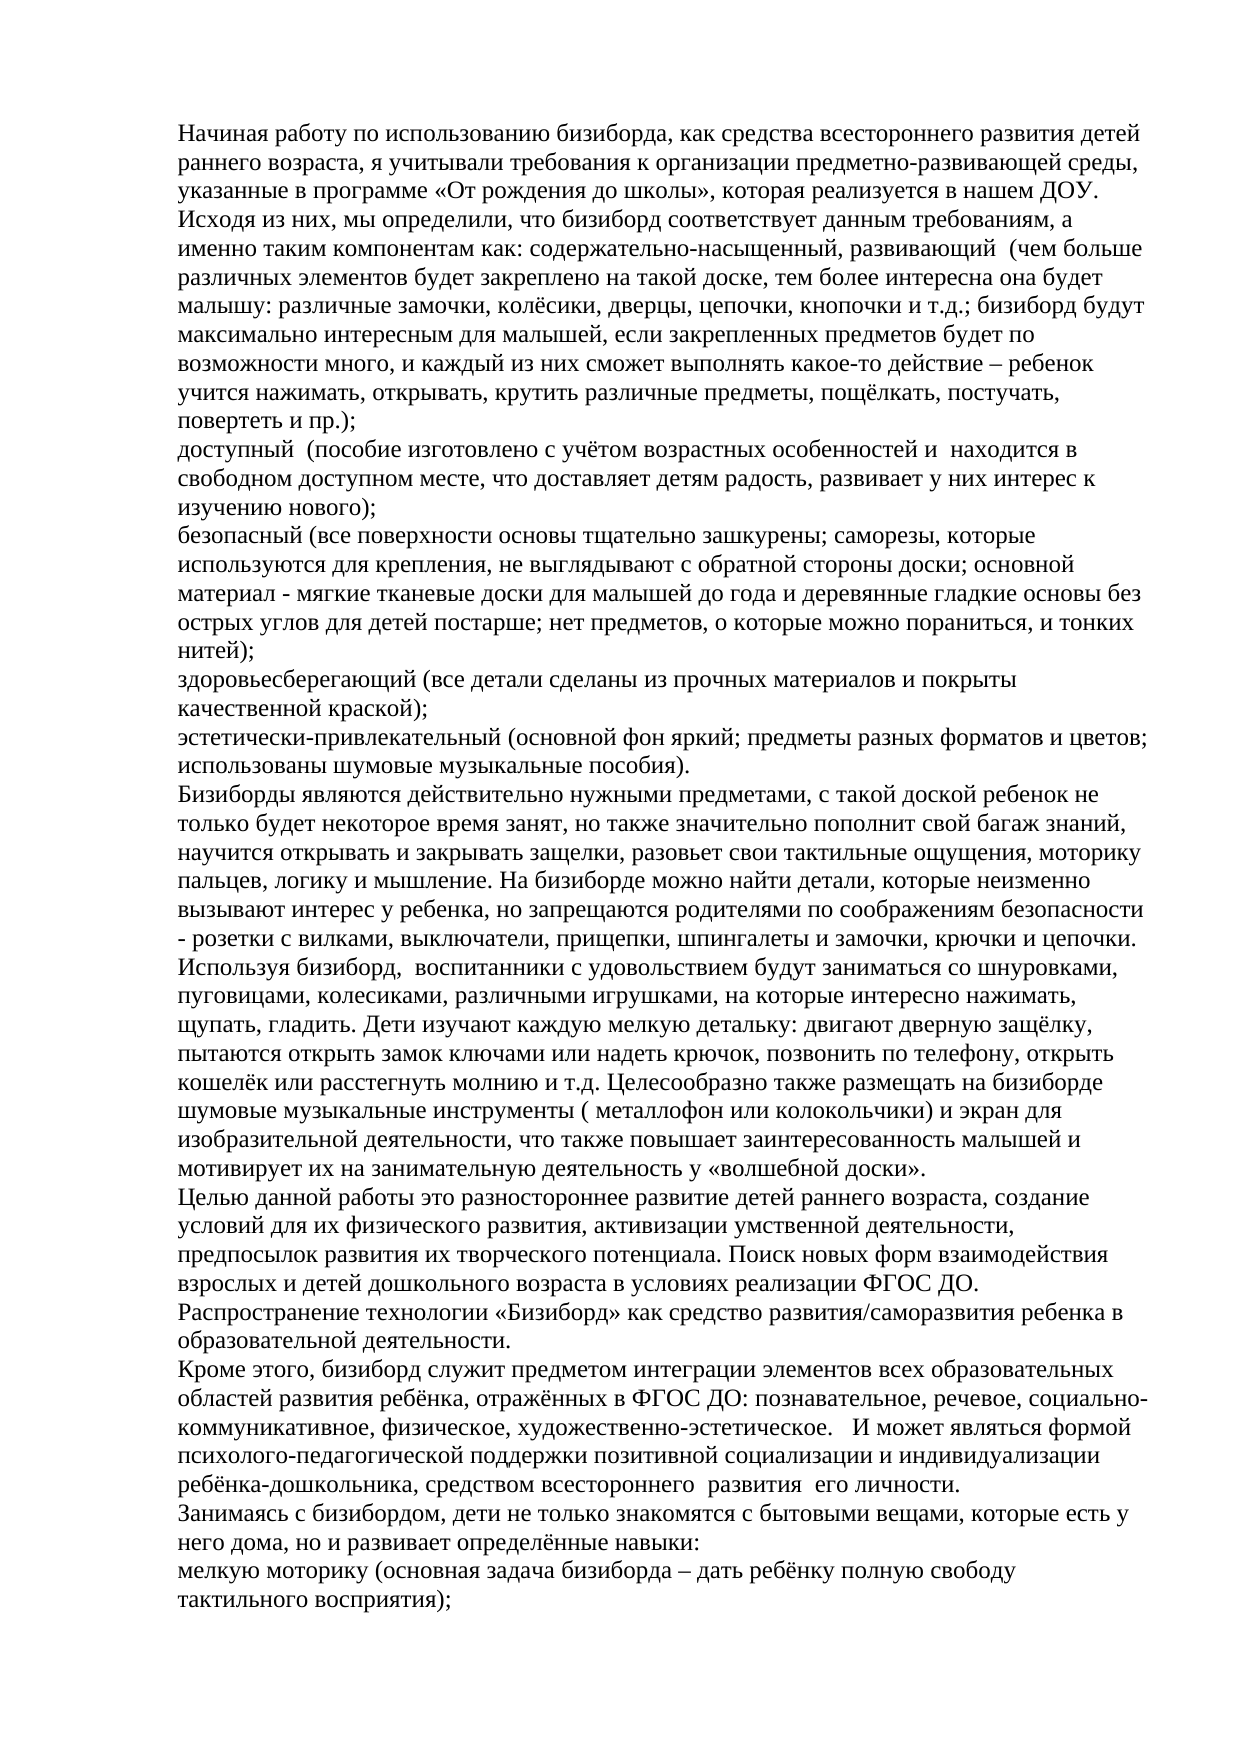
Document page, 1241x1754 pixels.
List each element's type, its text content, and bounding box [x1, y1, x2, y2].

text Бизиборды являются действительно нужными предметами, с такой доской ребенок не только будет некоторое время занят, но также значительно пополнит свой багаж знаний, научится открывать и закрывать защелки, разовьет свои тактильные ощущения, моторику пальцев, логику и мышление. На бизиборде можно найти детали, которые неизменно вызывают интерес у ребенка, но запрещаются родителями по соображениям безопасности - розетки с вилками, выключатели, прищепки, шпингалеты и замочки, крючки и цепочки. [177, 779, 1152, 952]
text доступный (пособие изготовлено с учётом возрастных особенностей и находится в свободном доступном месте, что доставляет детям радость, развивает у них интерес к изучению нового); [177, 434, 1152, 521]
text Кроме этого, бизиборд служит предметом интеграции элементов всех образовательных областей развития ребёнка, отражённых в ФГОС ДО: познавательное, речевое, социально-коммуникативное, физическое, художественно-эстетическое. И может являться формой психолого-педагогической поддержки позитивной социализации и индивидуализации ребёнка-дошкольника, средством всестороннего развития его личности. [177, 1354, 1152, 1498]
text здоровьесберегающий (все детали сделаны из прочных материалов и покрыты качественной краской); [177, 664, 1152, 722]
text Занимаясь с бизибордом, дети не только знакомятся с бытовыми вещами, которые есть у него дома, но и развивает определённые навыки: [177, 1498, 1152, 1556]
text Начиная работу по использованию бизиборда, как средства всестороннего развития детей раннего возраста, я учитывали требования к организации предметно-развивающей среды, указанные в программе «От рождения до школы», которая реализуется в нашем ДОУ. Исходя из них, мы определили, что бизиборд соответствует данным требованиям, а именно таким компонентам как: содержательно-насыщенный, развивающий (чем больше различных элементов будет закреплено на такой доске, тем более интересна она будет малышу: различные замочки, колёсики, дверцы, цепочки, кнопочки и т.д.; бизиборд будут максимально интересным для малышей, если закрепленных предметов будет по возможности много, и каждый из них сможет выполнять какое-то действие – ребенок учится нажимать, открывать, крутить различные предметы, пощёлкать, постучать, повертеть и пр.); [177, 118, 1152, 434]
text Целью данной работы это разностороннее развитие детей раннего возраста, создание условий для их физического развития, активизации умственной деятельности, предпосылок развития их творческого потенциала. Поиск новых форм взаимодействия взрослых и детей дошкольного возраста в условиях реализации ФГОС ДО. Распространение технологии «Бизиборд» как средство развития/саморазвития ребенка в образовательной деятельности. [177, 1182, 1152, 1354]
text безопасный (все поверхности основы тщательно зашкурены; саморезы, которые используются для крепления, не выглядывают с обратной стороны доски; основной материал - мягкие тканевые доски для малышей до года и деревянные гладкие основы без острых углов для детей постарше; нет предметов, о которые можно пораниться, и тонких нитей); [177, 521, 1152, 664]
text Используя бизиборд, воспитанники с удовольствием будут заниматься со шнуровками, пуговицами, колесиками, различными игрушками, на которые интересно нажимать, щупать, гладить. Дети изучают каждую мелкую детальку: двигают дверную защёлку, пытаются открыть замок ключами или надеть крючок, позвонить по телефону, открыть кошелёк или расстегнуть молнию и т.д. Целесообразно также размещать на бизиборде шумовые музыкальные инструменты ( металлофон или колокольчики) и экран для изобразительной деятельности, что также повышает заинтересованность малышей и мотивирует их на занимательную деятельность у «волшебной доски». [177, 952, 1152, 1182]
text мелкую моторику (основная задача бизиборда – дать ребёнку полную свободу тактильного восприятия); [177, 1556, 1152, 1613]
text эстетически-привлекательный (основной фон яркий; предметы разных форматов и цветов; использованы шумовые музыкальные пособия). [177, 722, 1152, 779]
